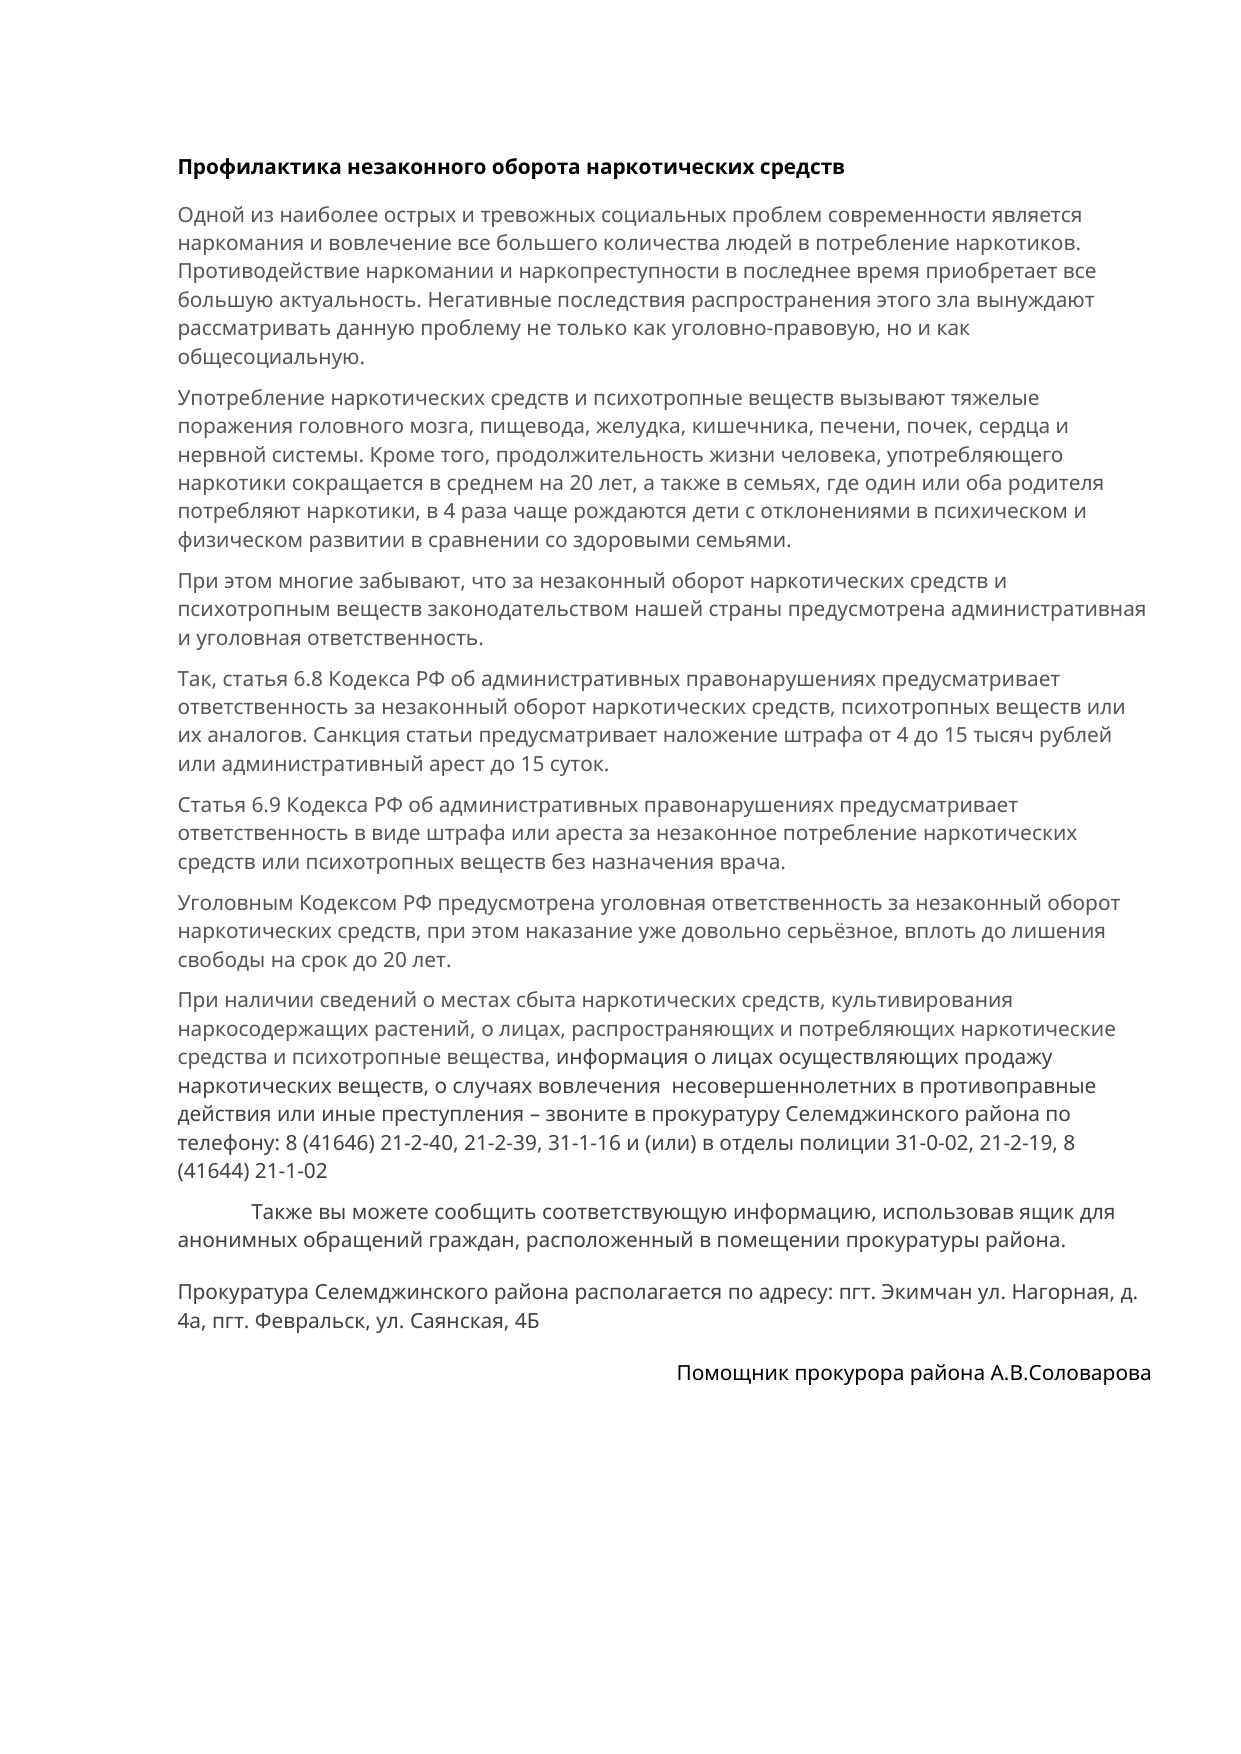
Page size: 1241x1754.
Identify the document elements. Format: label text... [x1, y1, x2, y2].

text Так, статья 6.8 Кодекса РФ об административных правонарушениях предусматривает ответственность за незаконный оборот наркотических средств, психотропных веществ или их аналогов. Санкция статьи предусматривает наложение штрафа от 4 до 15 тысяч рублей или административный арест до 15 суток. [177, 664, 1152, 777]
text Употребление наркотических средств и психотропные веществ вызывают тяжелые поражения головного мозга, пищевода, желудка, кишечника, печени, почек, сердца и нервной системы. Кроме того, продолжительность жизни человека, употребляющего наркотики сокращается в среднем на 20 лет, а также в семьях, где один или оба родителя потребляют наркотики, в 4 раза чаще рождаются дети с отклонениями в психическом и физическом развитии в сравнении со здоровыми семьями. [177, 383, 1152, 553]
text При наличии сведений о местах сбыта наркотических средств, культивирования наркосодержащих растений, о лицах, распространяющих и потребляющих наркотические средства и психотропные вещества, информация о лицах осуществляющих продажу наркотических веществ, о случаях вовлечения несовершеннолетних в противоправные действия или иные преступления – звоните в прокуратуру Селемджинского района по телефону: 8 (41646) 21-2-40, 21-2-39, 31-1-16 и (или) в отделы полиции 31-0-02, 21-2-19, 8 (41644) 21-1-02 [177, 986, 1152, 1185]
text При этом многие забывают, что за незаконный оборот наркотических средств и психотропным веществ законодательством нашей страны предусмотрена административная и уголовная ответственность. [177, 566, 1152, 651]
text Профилактика незаконного оборота наркотических средств [177, 152, 1152, 181]
text Помощник прокурора района А.В.Соловарова [177, 1358, 1152, 1386]
text Одной из наиболее острых и тревожных социальных проблем современности является наркомания и вовлечение все большего количества людей в потребление наркотиков. Противодействие наркомании и наркопреступности в последнее время приобретает все большую актуальность. Негативные последствия распространения этого зла вынуждают рассматривать данную проблему не только как уголовно-правовую, но и как общесоциальную. [177, 200, 1152, 370]
text Прокуратура Селемджинского района располагается по адресу: пгт. Экимчан ул. Нагорная, д. 4а, пгт. Февральск, ул. Саянская, 4Б [177, 1277, 1152, 1334]
text Статья 6.9 Кодекса РФ об административных правонарушениях предусматривает ответственность в виде штрафа или ареста за незаконное потребление наркотических средств или психотропных веществ без назначения врача. [177, 790, 1152, 875]
text Также вы можете сообщить соответствующую информацию, использовав ящик для анонимных обращений граждан, расположенный в помещении прокуратуры района. [177, 1197, 1152, 1254]
text Уголовным Кодексом РФ предусмотрена уголовная ответственность за незаконный оборот наркотических средств, при этом наказание уже довольно серьёзное, вплоть до лишения свободы на срок до 20 лет. [177, 888, 1152, 973]
